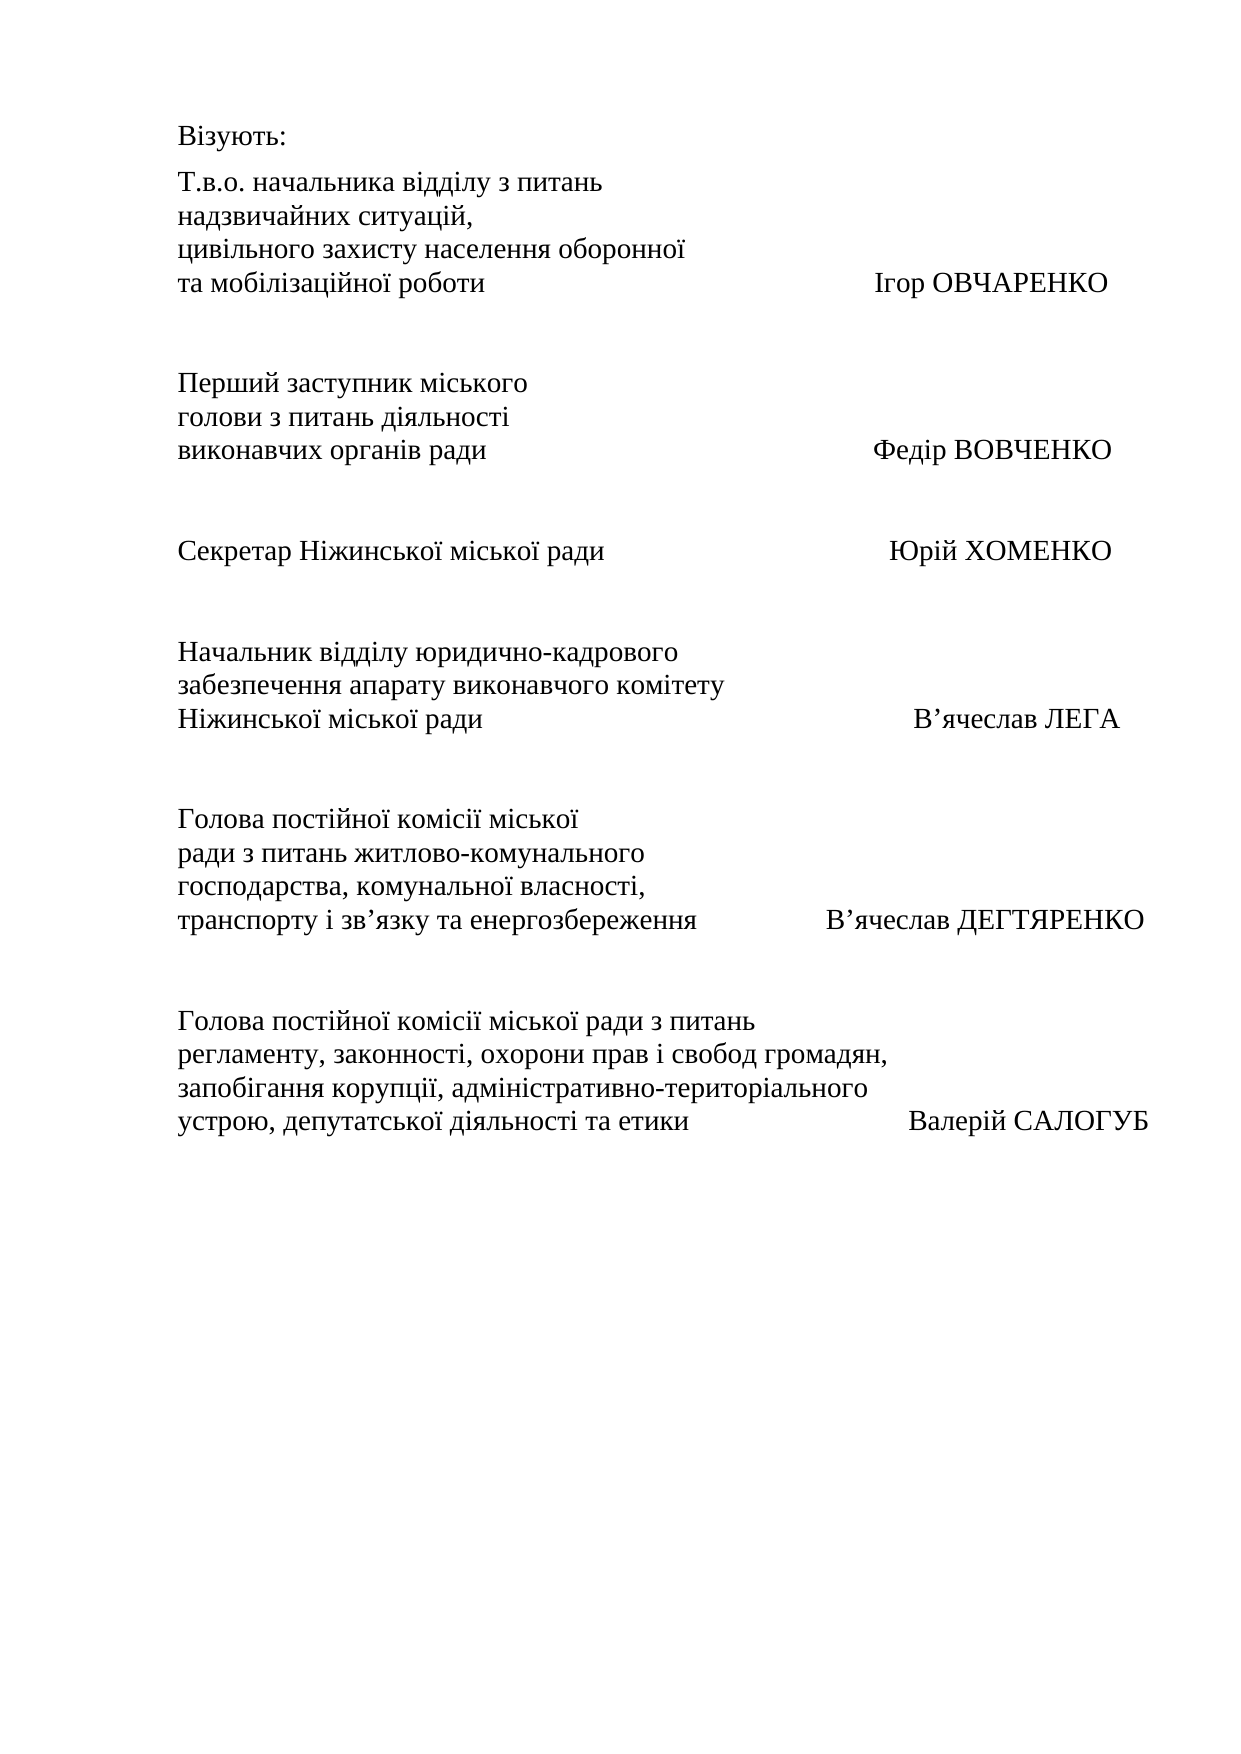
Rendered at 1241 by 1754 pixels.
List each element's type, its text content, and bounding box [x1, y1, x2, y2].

text голови з питань діяльності [177, 399, 1152, 432]
text Т.в.о. начальника відділу з питань [177, 164, 1152, 198]
text Ніжинської міської ради В’ячеслав ЛЕГА [177, 701, 1152, 734]
text надзвичайних ситуацій, [177, 198, 1152, 231]
text забезпечення апарату виконавчого комітету [177, 667, 1152, 701]
text виконавчих органів ради Федір ВОВЧЕНКО [177, 432, 1152, 466]
text Начальник відділу юридично-кадрового [177, 634, 1152, 667]
text ради з питань житлово-комунального [177, 835, 1152, 868]
text господарства, комунальної власності, [177, 868, 1152, 902]
text Секретар Ніжинської міської ради Юрій ХОМЕНКО [177, 533, 1152, 567]
text устрою, депутатської діяльності та етики Валерій САЛОГУБ [177, 1103, 1152, 1137]
text регламенту, законності, охорони прав і свобод громадян, [177, 1036, 1152, 1070]
text Голова постійної комісії міської [177, 801, 1152, 835]
text запобігання корупції, адміністративно-територіального [177, 1070, 1152, 1103]
text Візують: [177, 118, 1152, 152]
text цивільного захисту населення оборонної [177, 231, 1152, 265]
text та мобілізаційної роботи Ігор ОВЧАРЕНКО [177, 265, 1152, 298]
text Голова постійної комісії міської ради з питань [177, 1003, 1152, 1036]
text транспорту і зв’язку та енергозбереження В’ячеслав ДЕГТЯРЕНКО [177, 902, 1152, 936]
text Перший заступник міського [177, 365, 1152, 399]
